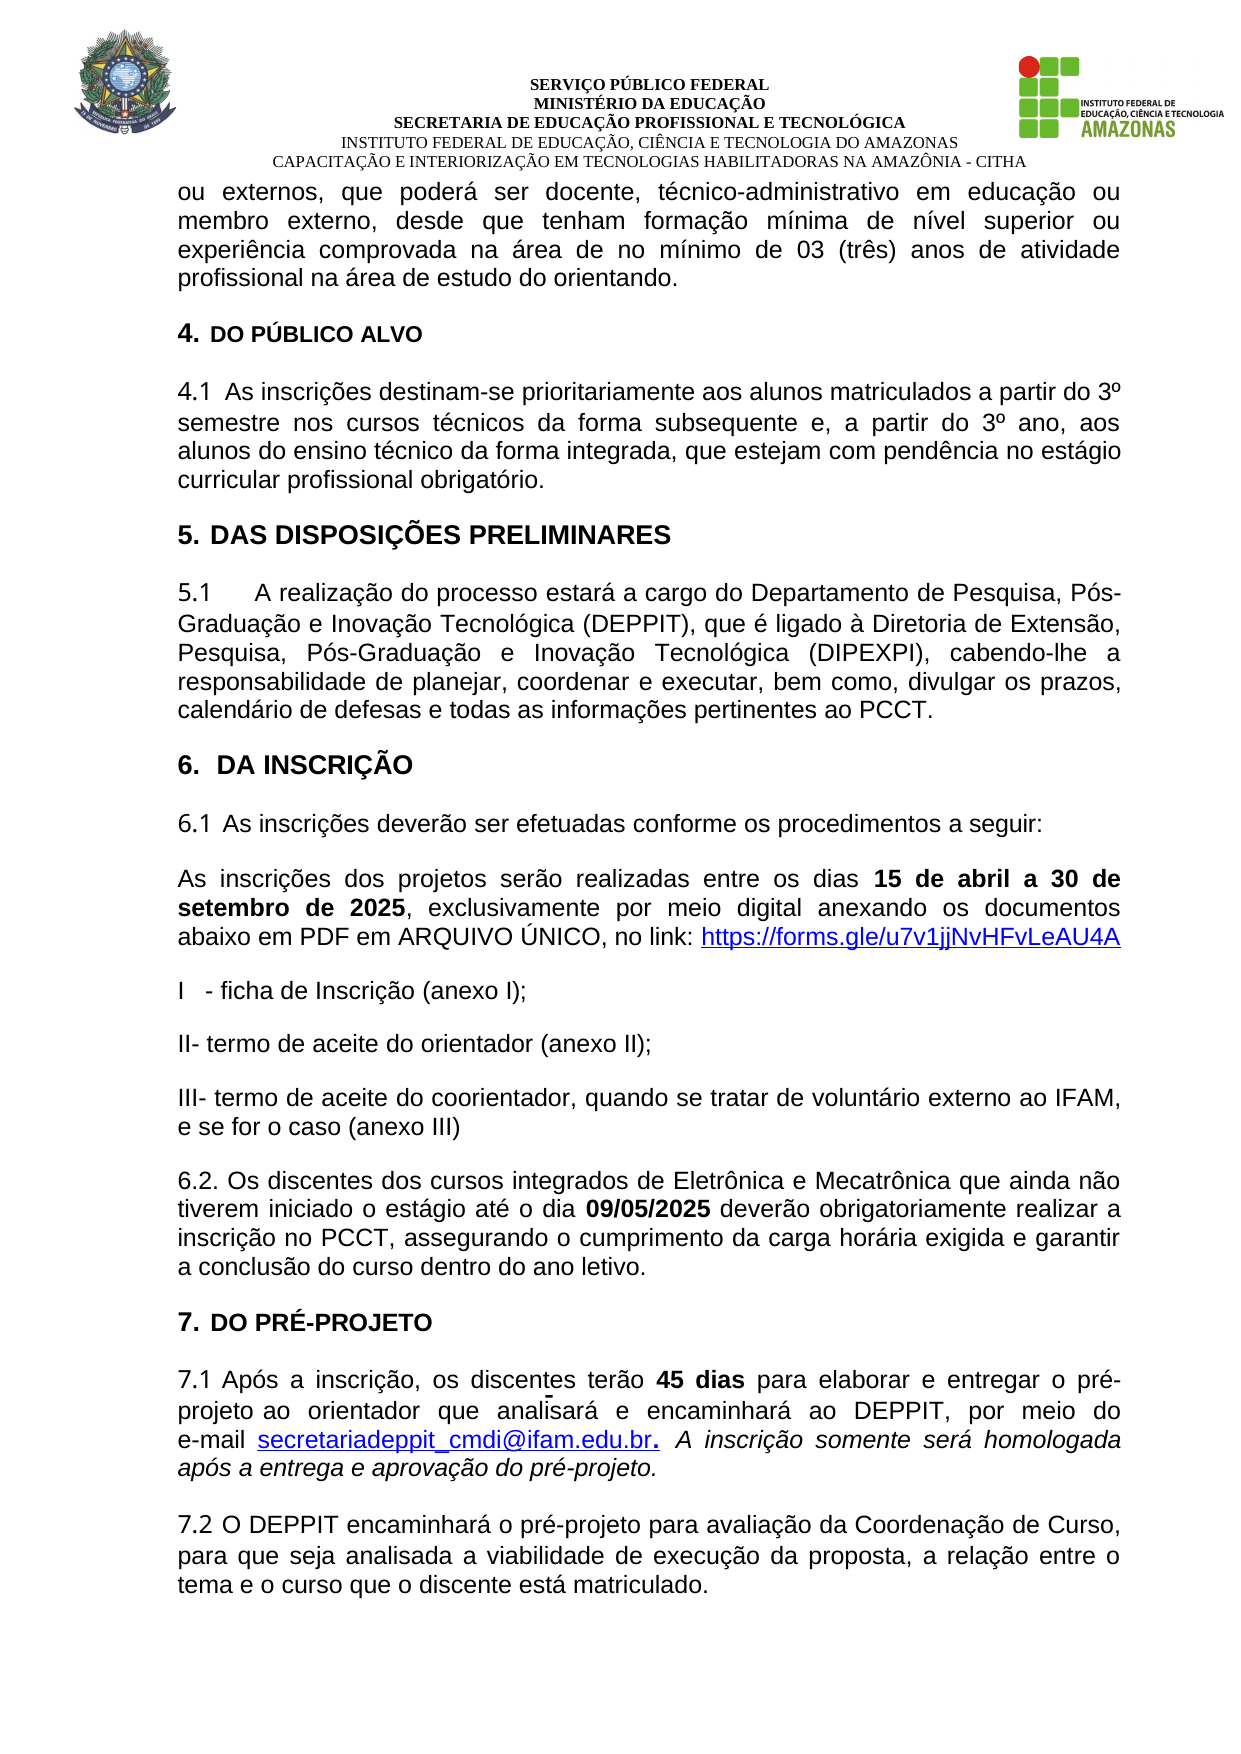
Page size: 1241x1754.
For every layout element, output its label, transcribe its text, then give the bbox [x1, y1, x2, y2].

subtitle DAS DISPOSIÇÕES PRELIMINARES [177, 519, 1122, 550]
list I - ficha de Inscrição (anexo I); [177, 976, 1122, 1004]
text 6.2. Os discentes dos cursos integrados de Eletrônica e Mecatrônica que ainda não tiverem iniciado o estágio até o dia 09/05/2025 deverão obrigatoriamente realizar a inscrição no PCCT, assegurando o cumprimento da carga horária exigida e garantir a conclusão do curso dentro do ano letivo. [177, 1166, 1122, 1281]
list Após a inscrição, os discentes terão 45 dias para elaborar e entregar o pré-projeto ao orientador que analisará e encaminhará ao DEPPIT, por meio do e-mail secretariadeppit_cmdi@ifam.edu.br. A inscrição somente será homologada após a entrega e aprovação do pré-projeto. [177, 1362, 1122, 1482]
list As inscrições deverão ser efetuadas conforme os procedimentos a seguir: [177, 805, 1122, 839]
list A realização do processo estará a cargo do Departamento de Pesquisa, Pós- Graduação e Inovação Tecnológica (DEPPIT), que é ligado à Diretoria de Extensão, Pesquisa, Pós-Graduação e Inovação Tecnológica (DIPEXPI), cabendo-lhe a responsabilidade de planejar, coordenar e executar, bem como, divulgar os prazos, calendário de defesas e todas as informações pertinentes ao PCCT. [177, 575, 1122, 724]
text II- termo de aceite do orientador (anexo II); [177, 1029, 1122, 1058]
list O DEPPIT encaminhará o pré-projeto para avaliação da Coordenação de Curso, para que seja analisada a viabilidade de execução da proposta, a relação entre o tema e o curso que o discente está matriculado. [177, 1507, 1122, 1599]
list As inscrições dos projetos serão realizadas entre os dias 15 de abril a 30 de setembro de 2025, exclusivamente por meio digital anexando os documentos abaixo em PDF em ARQUIVO ÚNICO, no link: https://forms.gle/u7v1jjNvHFvLeAU4A [177, 864, 1122, 951]
list DO PRÉ-PROJETO [177, 1306, 1122, 1337]
picture [1018, 56, 1224, 138]
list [177, 177, 1122, 292]
text III- termo de aceite do coorientador, quando se tratar de voluntário externo ao IFAM, e se for o caso (anexo III) [177, 1083, 1122, 1141]
list DO PÚBLICO ALVO [177, 317, 1122, 348]
subtitle DA INSCRIÇÃO [177, 749, 1122, 780]
picture [72, 27, 177, 135]
list As inscrições destinam-se prioritariamente aos alunos matriculados a partir do 3º semestre nos cursos técnicos da forma subsequente e, a partir do 3º ano, aos alunos do ensino técnico da forma integrada, que estejam com pendência no estágio curricular profissional obrigatório. [177, 373, 1122, 494]
